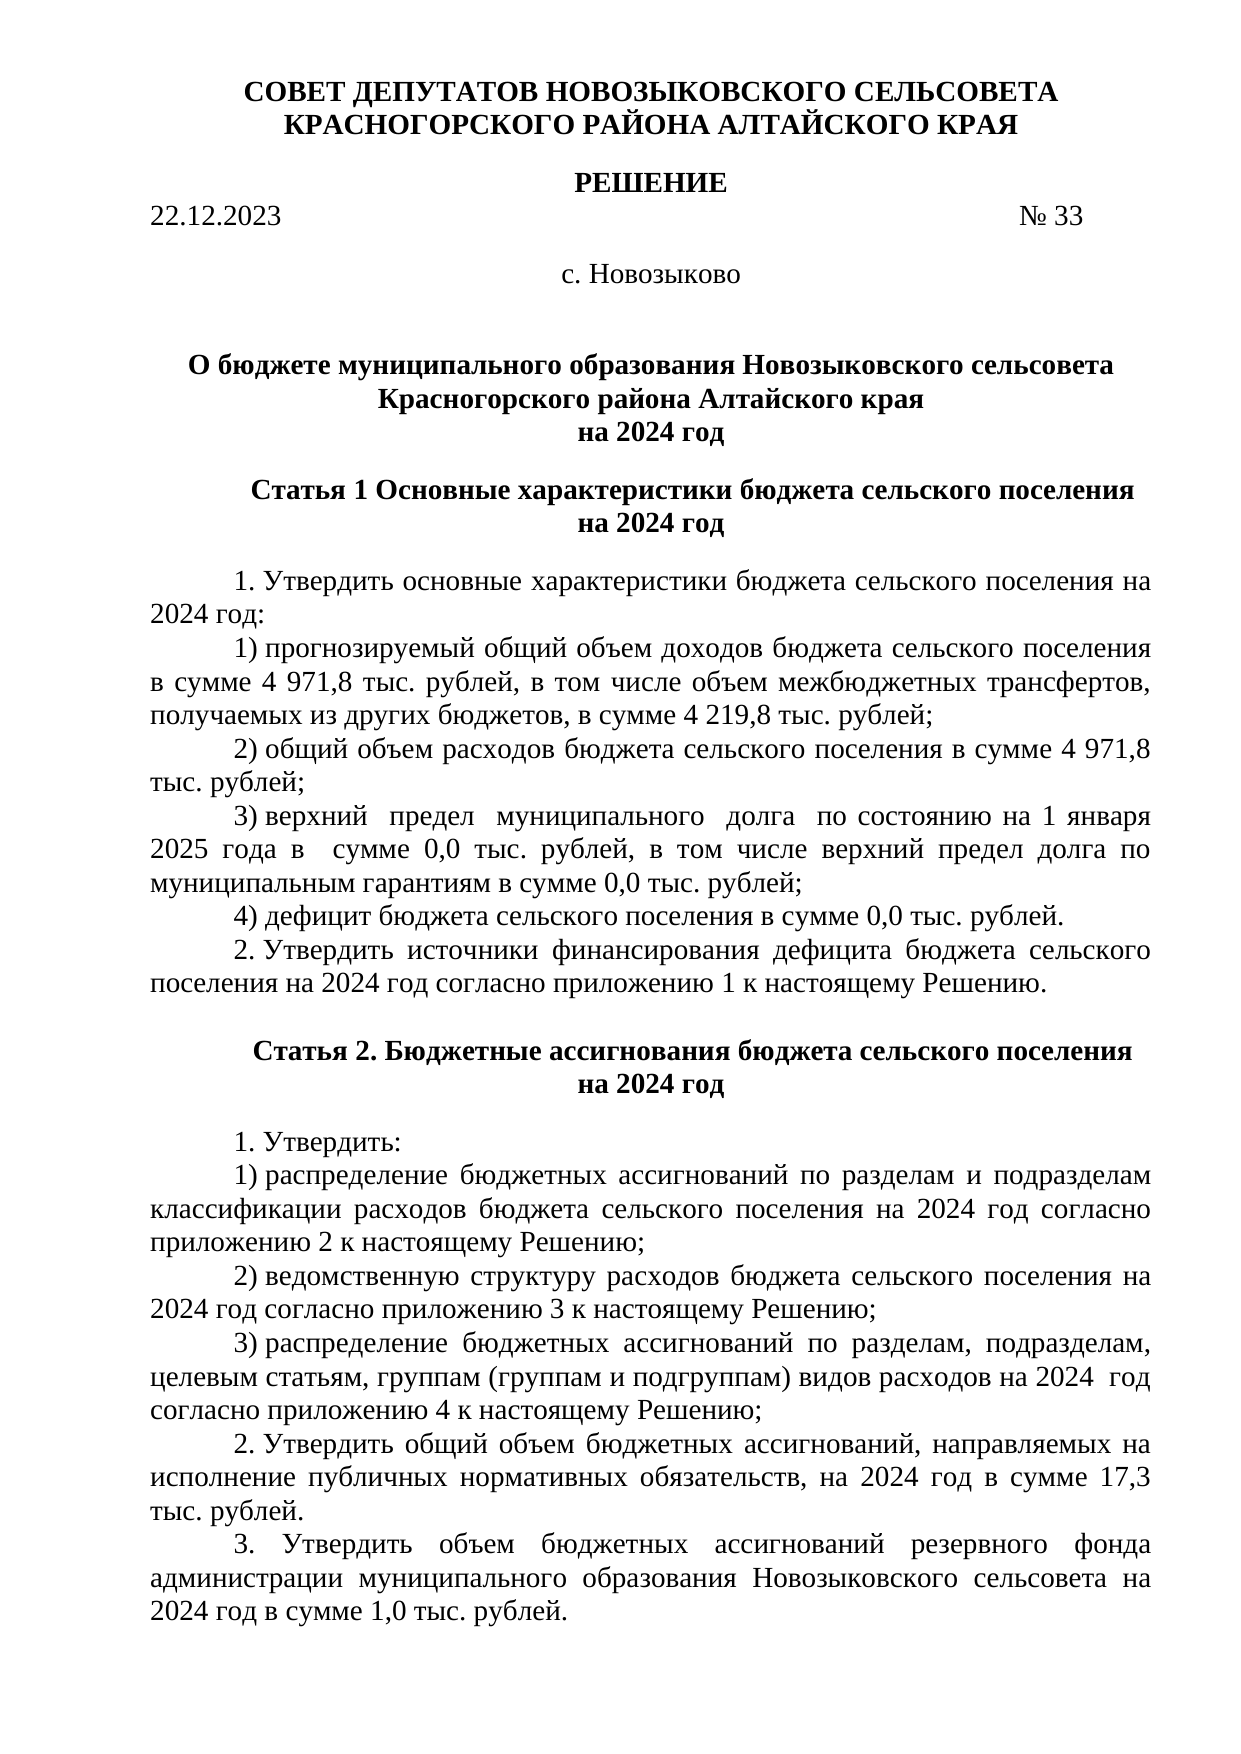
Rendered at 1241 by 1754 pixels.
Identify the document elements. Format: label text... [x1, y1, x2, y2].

text 3) распределение бюджетных ассигнований по разделам, подразделам, целевым статьям, группам (группам и подгруппам) видов расходов на 2024 год согласно приложению 4 к настоящему Решению; [150, 1325, 1152, 1426]
text 2) общий объем расходов бюджета сельского поселения в сумме 4 971,8 тыс. рублей; [150, 731, 1152, 798]
text 1) распределение бюджетных ассигнований по разделам и подразделам классификации расходов бюджета сельского поселения на 2024 год согласно приложению 2 к настоящему Решению; [150, 1157, 1152, 1258]
text СОВЕТ ДЕПУТАТОВ НОВОЗЫКОВСКОГО СЕЛЬСОВЕТА КРАСНОГОРСКОГО РАЙОНА АЛТАЙСКОГО КРАЯ [150, 74, 1152, 141]
text на 2024 год [150, 414, 1152, 448]
text 4) дефицит бюджета сельского поселения в сумме 0,0 тыс. рублей. [150, 898, 1152, 932]
text 3) верхний предел муниципального долга по состоянию на 1 января 2025 года в сумме 0,0 тыс. рублей, в том числе верхний предел долга по муниципальным гарантиям в сумме 0,0 тыс. рублей; [150, 798, 1152, 898]
text 1. Утвердить: [150, 1124, 1152, 1157]
text 2) ведомственную структуру расходов бюджета сельского поселения на 2024 год согласно приложению 3 к настоящему Решению; [150, 1258, 1152, 1325]
table_header 22.12.2023 [150, 199, 717, 232]
text 2. Утвердить общий объем бюджетных ассигнований, направляемых на исполнение публичных нормативных обязательств, на 2024 год в сумме 17,3 тыс. рублей. [150, 1426, 1152, 1526]
text с. Новозыково [150, 256, 1152, 290]
table_header № 33 [717, 199, 1152, 232]
text 1) прогнозируемый общий объем доходов бюджета сельского поселения в сумме 4 971,8 тыс. рублей, в том числе объем межбюджетных трансфертов, получаемых из других бюджетов, в сумме 4 219,8 тыс. рублей; [150, 630, 1152, 731]
text Статья 2. Бюджетные ассигнования бюджета сельского поселения на 2024 год [150, 1033, 1152, 1100]
text 3. Утвердить объем бюджетных ассигнований резервного фонда администрации муниципального образования Новозыковского сельсовета на 2024 год в сумме 1,0 тыс. рублей. [150, 1526, 1152, 1627]
text РЕШЕНИЕ [150, 165, 1152, 198]
text О бюджете муниципального образования Новозыковского сельсовета Красногорского района Алтайского края [150, 347, 1152, 414]
text 1. Утвердить основные характеристики бюджета сельского поселения на 2024 год: [150, 563, 1152, 630]
text Статья 1 Основные характеристики бюджета сельского поселения на 2024 год [150, 472, 1152, 539]
text 2. Утвердить источники финансирования дефицита бюджета сельского поселения на 2024 год согласно приложению 1 к настоящему Решению. [150, 932, 1152, 999]
